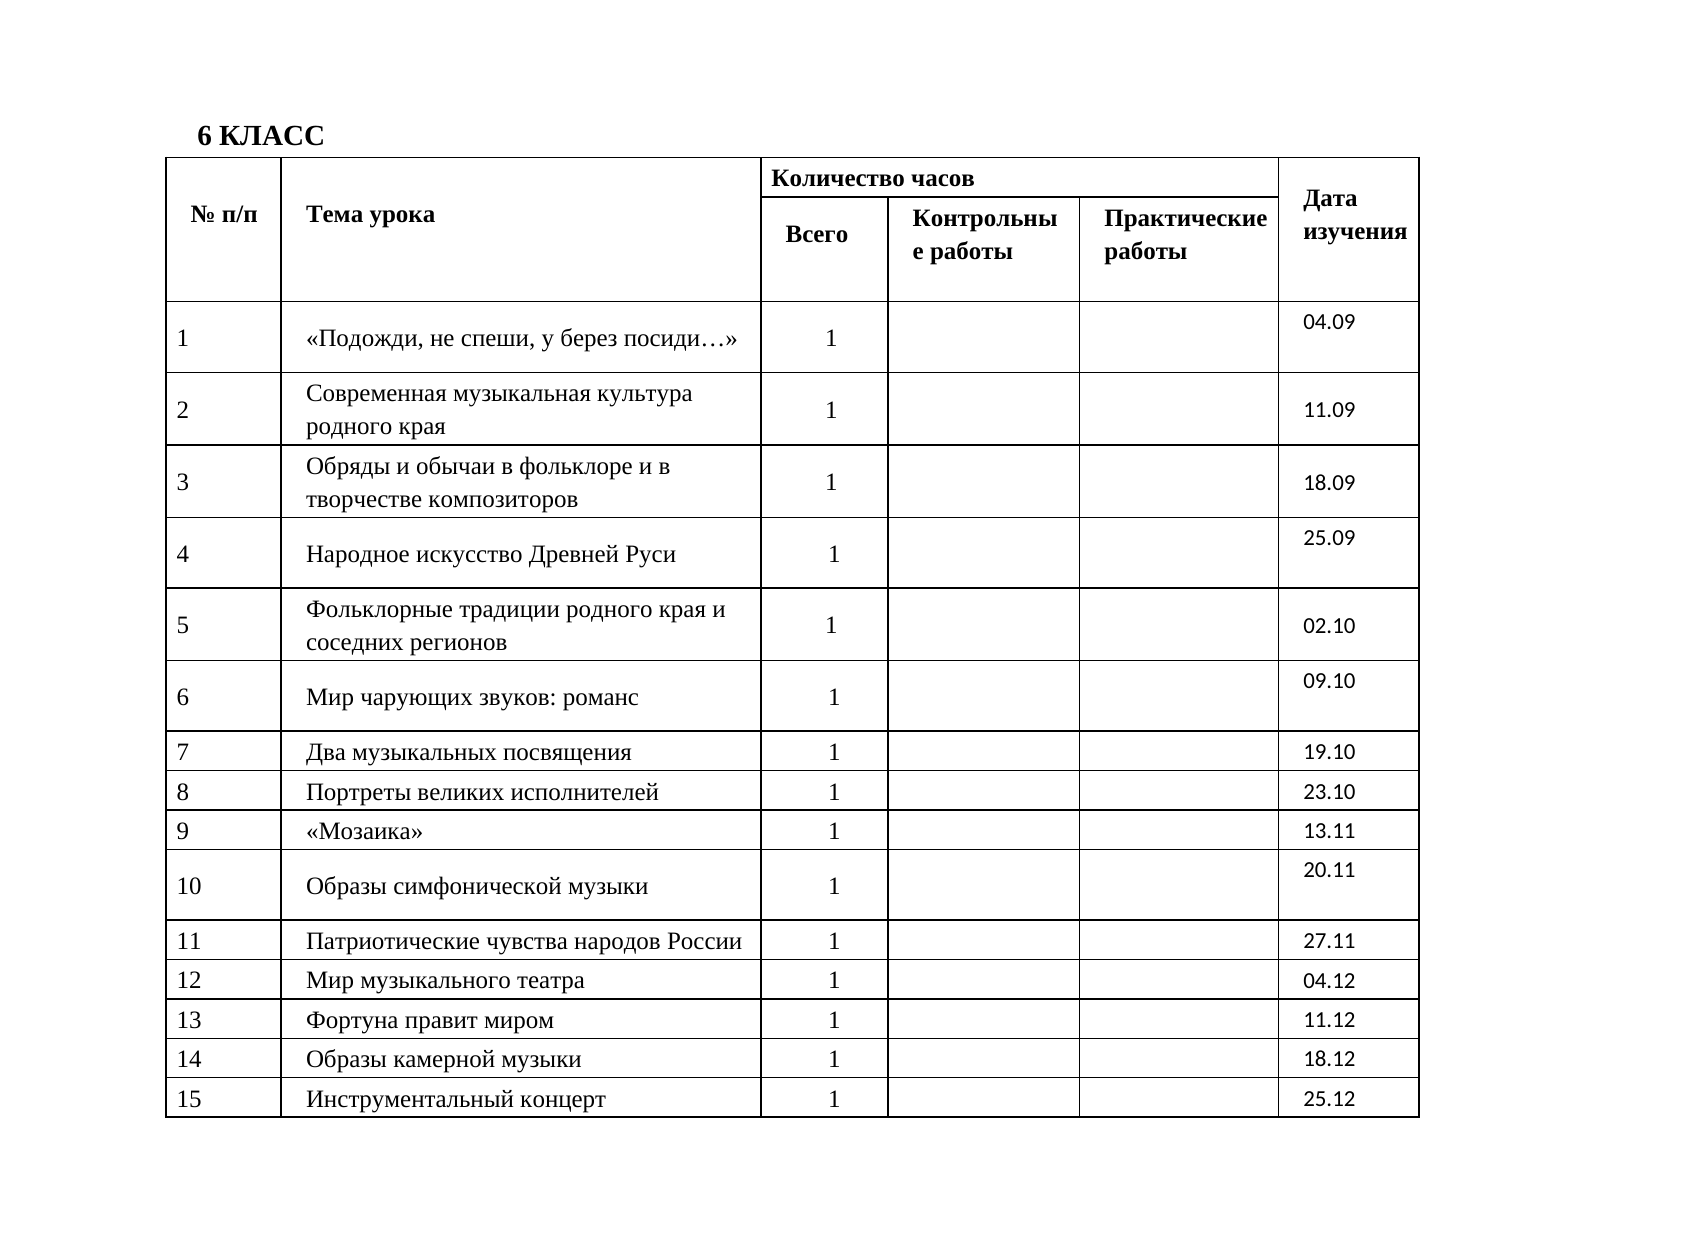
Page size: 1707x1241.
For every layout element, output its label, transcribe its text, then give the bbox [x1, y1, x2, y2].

table_header Тема урока [282, 158, 760, 301]
table_cell [889, 1039, 1079, 1077]
table_cell [1080, 811, 1278, 848]
table_cell [1080, 850, 1278, 919]
table_cell 1 [762, 771, 887, 809]
table_cell 1 [762, 302, 887, 372]
table_cell [889, 960, 1079, 998]
table_cell 02.10 [1279, 589, 1418, 659]
table_cell 27.11 [1279, 921, 1418, 959]
table_cell 04.12 [1279, 960, 1418, 998]
table_cell 1 [762, 1000, 887, 1037]
table_cell [1080, 373, 1278, 444]
table_cell [1080, 1000, 1278, 1037]
table_cell 1 [762, 518, 887, 587]
table_cell Патриотические чувства народов России [282, 921, 760, 959]
table_cell Обряды и обычаи в фольклоре и в творчестве композиторов [282, 446, 760, 516]
table_cell 4 [167, 518, 280, 587]
table_cell 13.11 [1279, 811, 1418, 848]
table_cell [889, 373, 1079, 444]
table_cell [889, 302, 1079, 372]
table_cell 1 [762, 1078, 887, 1116]
table_cell [1080, 302, 1278, 372]
table_cell Инструментальный концерт [282, 1078, 760, 1116]
table_header № п/п [167, 158, 280, 301]
table_cell 10 [167, 850, 280, 919]
table_cell Портреты великих исполнителей [282, 771, 760, 809]
table_cell 19.10 [1279, 732, 1418, 770]
table_cell Мир музыкального театра [282, 960, 760, 998]
table_cell [889, 771, 1079, 809]
table_cell 1 [762, 960, 887, 998]
table_cell [889, 850, 1079, 919]
table_cell Фольклорные традиции родного края и соседних регионов [282, 589, 760, 659]
table_cell 1 [762, 589, 887, 659]
table_cell [889, 661, 1079, 730]
table_cell Фортуна правит миром [282, 1000, 760, 1037]
table_cell «Мозаика» [282, 811, 760, 848]
table_cell 18.12 [1279, 1039, 1418, 1077]
table_cell 1 [762, 373, 887, 444]
table_cell 1 [762, 850, 887, 919]
table_cell 1 [762, 732, 887, 770]
table_cell 1 [762, 921, 887, 959]
table_cell [889, 1000, 1079, 1037]
table_cell 11 [167, 921, 280, 959]
table_cell «Подожди, не спеши, у берез посиди…» [282, 302, 760, 372]
table_cell Современная музыкальная культура родного края [282, 373, 760, 444]
table_cell Мир чарующих звуков: романс [282, 661, 760, 730]
table_cell [889, 518, 1079, 587]
table_cell Практические работы [1080, 198, 1278, 301]
table_cell 09.10 [1279, 661, 1418, 730]
table_cell [1080, 661, 1278, 730]
table_cell 7 [167, 732, 280, 770]
table_cell [1080, 921, 1278, 959]
table_cell Народное искусство Древней Руси [282, 518, 760, 587]
table_cell 1 [762, 446, 887, 516]
table_header Дата изучения [1279, 158, 1418, 301]
table_cell 12 [167, 960, 280, 998]
table_cell 18.09 [1279, 446, 1418, 516]
table_cell Всего [762, 198, 887, 301]
table_cell 3 [167, 446, 280, 516]
table_cell 1 [762, 661, 887, 730]
table_cell 9 [167, 811, 280, 848]
table_cell 8 [167, 771, 280, 809]
table_cell 04.09 [1279, 302, 1418, 372]
table_cell 1 [167, 302, 280, 372]
table_cell 20.11 [1279, 850, 1418, 919]
table_cell [889, 589, 1079, 659]
table_cell 11.09 [1279, 373, 1418, 444]
text 6 КЛАСС [190, 118, 1618, 152]
table_cell [1080, 589, 1278, 659]
table_cell [1080, 732, 1278, 770]
table_cell 1 [762, 811, 887, 848]
table_cell [889, 811, 1079, 848]
table_cell 14 [167, 1039, 280, 1077]
table_cell 11.12 [1279, 1000, 1418, 1037]
table_cell 1 [762, 1039, 887, 1077]
table_cell Образы камерной музыки [282, 1039, 760, 1077]
table_cell [1080, 771, 1278, 809]
table_cell Контрольные работы [889, 198, 1079, 301]
table_cell 13 [167, 1000, 280, 1037]
table_cell 2 [167, 373, 280, 444]
table_cell [889, 921, 1079, 959]
table_cell 5 [167, 589, 280, 659]
table_cell 23.10 [1279, 771, 1418, 809]
table_cell 25.09 [1279, 518, 1418, 587]
table_cell [1080, 1078, 1278, 1116]
table_cell [889, 446, 1079, 516]
table_cell Два музыкальных посвящения [282, 732, 760, 770]
table_cell 15 [167, 1078, 280, 1116]
table_cell [889, 1078, 1079, 1116]
table_cell [1080, 960, 1278, 998]
table_cell [1080, 446, 1278, 516]
table_header Количество часов [762, 158, 1278, 196]
table_cell Образы симфонической музыки [282, 850, 760, 919]
table_cell 6 [167, 661, 280, 730]
table_cell [889, 732, 1079, 770]
table_cell [1080, 1039, 1278, 1077]
table_cell 25.12 [1279, 1078, 1418, 1116]
table_cell [1080, 518, 1278, 587]
